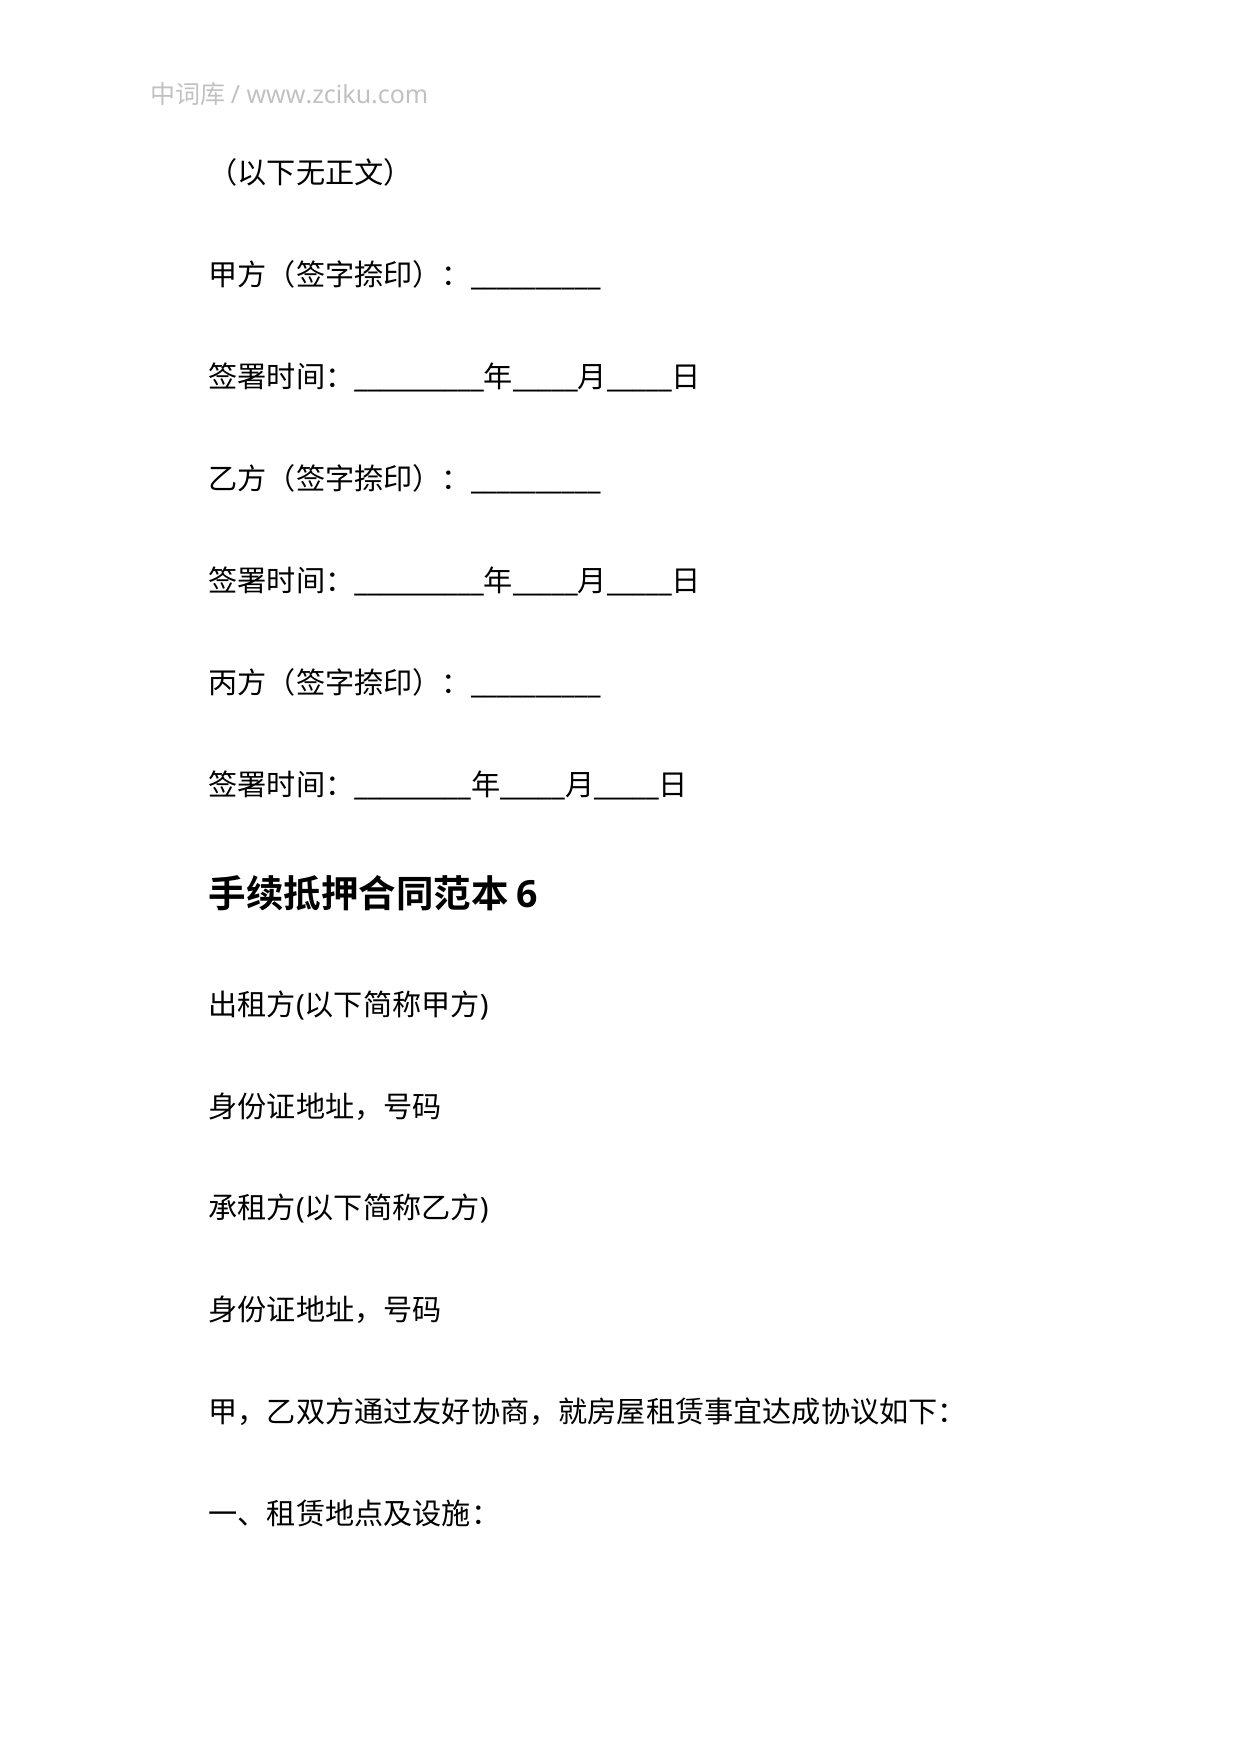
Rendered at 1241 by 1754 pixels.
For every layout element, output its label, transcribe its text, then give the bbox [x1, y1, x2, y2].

text 承租方(以下简称乙方) [150, 1185, 1090, 1227]
text 甲方（签字捺印）：__________ [150, 252, 1090, 294]
text 乙方（签字捺印）：__________ [150, 456, 1090, 498]
text 甲，乙双方通过友好协商，就房屋租赁事宜达成协议如下： [150, 1389, 1090, 1431]
text 手续抵押合同范本6 [150, 864, 1090, 918]
text 签署时间：__________年_____月_____日 [150, 354, 1090, 396]
text 丙方（签字捺印）：__________ [150, 660, 1090, 702]
text （以下无正文） [150, 150, 1090, 192]
text 签署时间：__________年_____月_____日 [150, 558, 1090, 600]
text 身份证地址，号码 [150, 1083, 1090, 1126]
text 签署时间：_________年_____月_____日 [150, 762, 1090, 804]
text 身份证地址，号码 [150, 1287, 1090, 1329]
text 出租方(以下简称甲方) [150, 981, 1090, 1024]
text 一、租赁地点及设施： [150, 1491, 1090, 1533]
